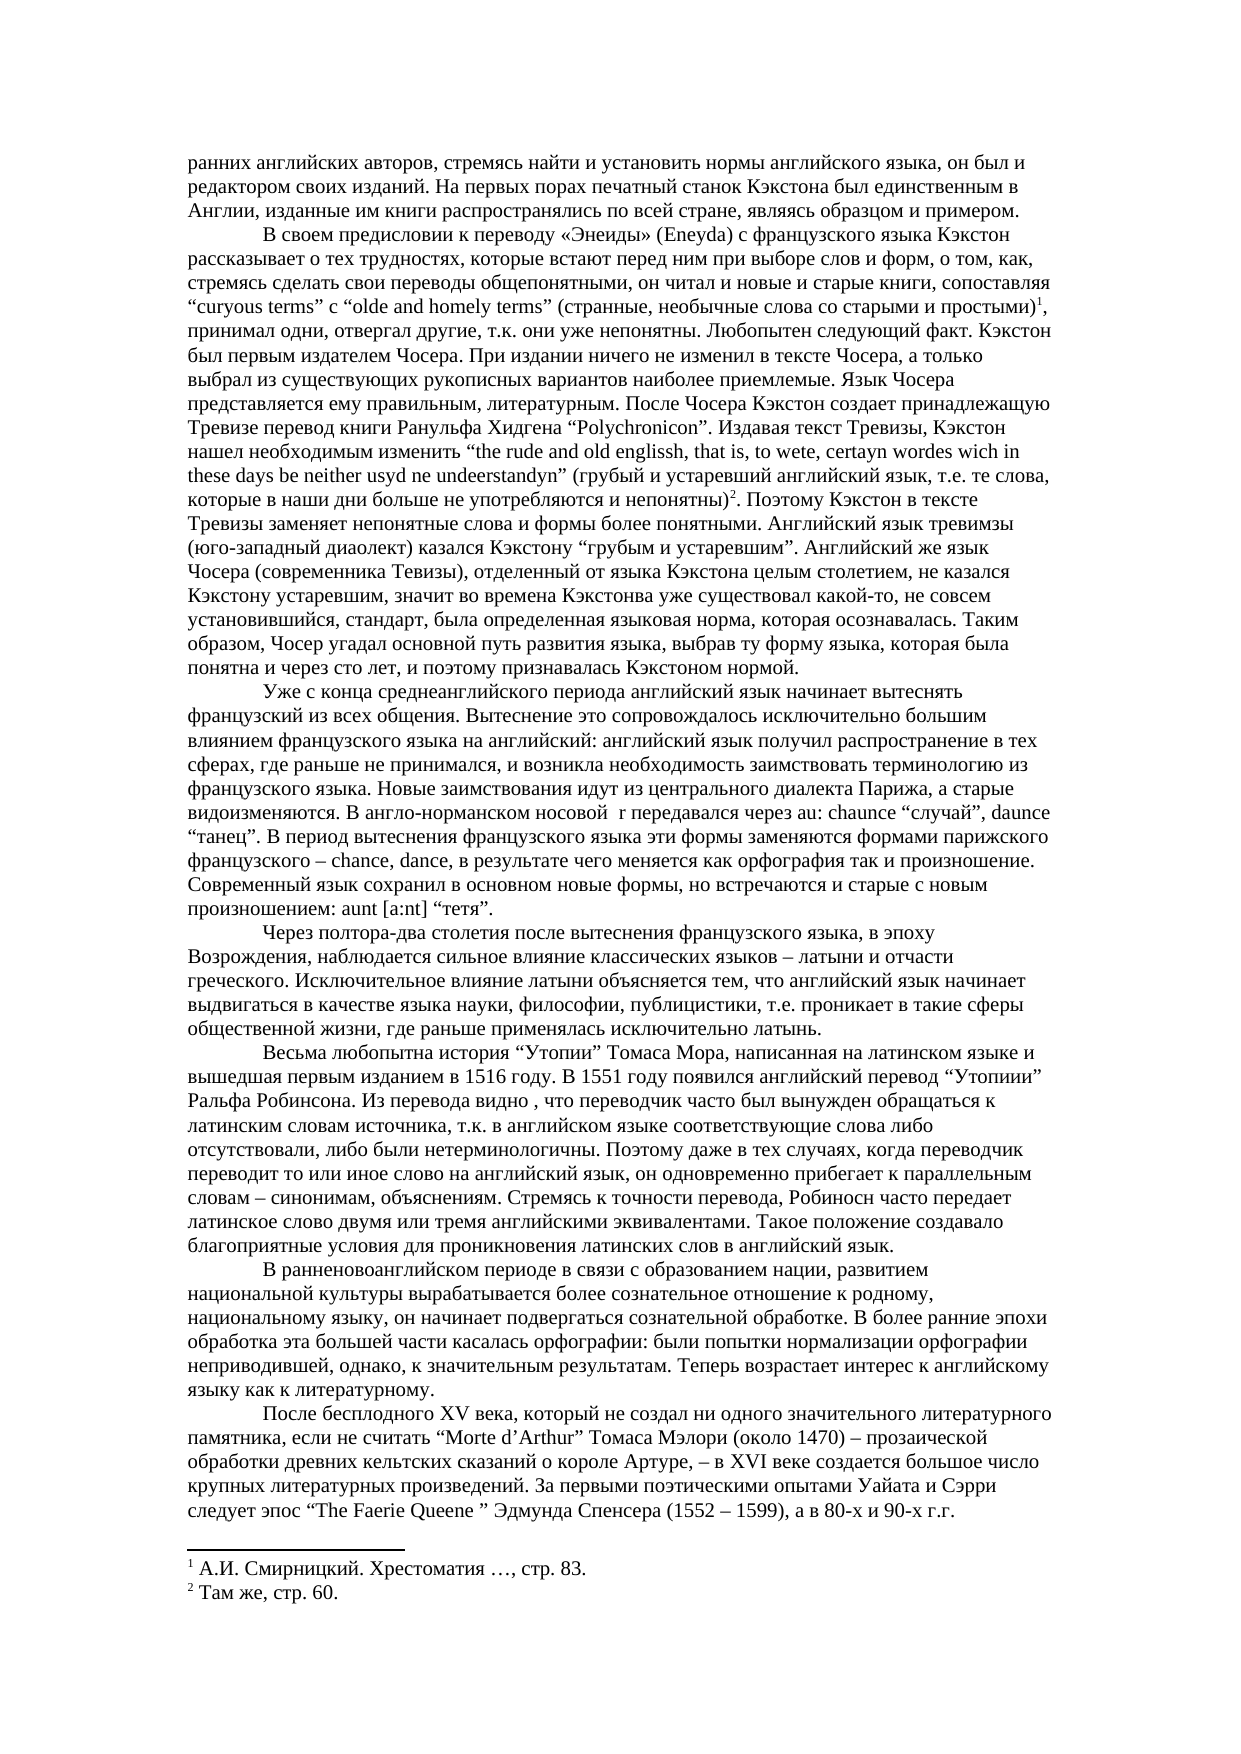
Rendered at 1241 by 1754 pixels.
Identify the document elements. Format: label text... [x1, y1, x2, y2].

text Весьма любопытна история “Утопии” Томаса Мора, написанная на латинском языке и вышедшая первым изданием в 1516 году. В 1551 году появился английский перевод “Утопиии” Ральфа Робинсона. Из перевода видно , что переводчик часто был вынужден обращаться к латинским словам источника, т.к. в английском языке соответствующие слова либо отсутствовали, либо были нетерминологичны. Поэтому даже в тех случаях, когда переводчик переводит то или иное слово на английский язык, он одновременно прибегает к параллельным словам – синонимам, объяснениям. Стремясь к точности перевода, Робиносн часто передает латинское слово двумя или тремя английскими эквивалентами. Такое положение создавало благоприятные условия для проникновения латинских слов в английский язык. [187, 1040, 1053, 1257]
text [187, 150, 1053, 222]
text Уже с конца среднеанглийского периода английский язык начинает вытеснять французский из всех общения. Вытеснение это сопровождалось исключительно большим влиянием французского языка на английский: английский язык получил распространение в тех сферах, где раньше не принимался, и возникла необходимость заимствовать терминологию из французского языка. Новые заимствования идут из центрального диалекта Парижа, а старые видоизменяются. В англо-норманском носовой r передавался через au: chaunce “случай”, daunce “танец”. В период вытеснения французского языка эти формы заменяются формами парижского французского – chance, dance, в результате чего меняется как орфография так и произношение. Современный язык сохранил в основном новые формы, но встречаются и старые с новым произношением: aunt [a:nt] “тетя”. [187, 679, 1053, 920]
text В ранненовоанглийском периоде в связи с образованием нации, развитием национальной культуры вырабатывается более сознательное отношение к родному, национальному языку, он начинает подвергаться сознательной обработке. В более ранние эпохи обработка эта большей части касалась орфографии: были попытки нормализации орфографии неприводившей, однако, к значительным результатам. Теперь возрастает интерес к английскому языку как к литературному. [187, 1257, 1053, 1401]
text Через полтора-два столетия после вытеснения французского языка, в эпоху Возрождения, наблюдается сильное влияние классических языков – латыни и отчасти греческого. Исключительное влияние латыни объясняется тем, что английский язык начинает выдвигаться в качестве языка науки, философии, публицистики, т.е. проникает в такие сферы общественной жизни, где раньше применялась исключительно латынь. [187, 920, 1053, 1040]
text В своем предисловии к переводу «Энеиды» (Eneyda) с французского языка Кэкстон рассказывает о тех трудностях, которые встают перед ним при выборе слов и форм, о том, как, стремясь сделать свои переводы общепонятными, он читал и новые и старые книги, сопоставляя “curyous terms” с “olde and homely terms” (странные, необычные слова со старыми и простыми), принимал одни, отвергал другие, т.к. они уже непонятны. Любопытен следующий факт. Кэкстон был первым издателем Чосера. При издании ничего не изменил в тексте Чосера, а только выбрал из существующих рукописных вариантов наиболее приемлемые. Язык Чосера представляется ему правильным, литературным. После Чосера Кэкстон создает принадлежащую Тревизе перевод книги Ранульфа Хидгена “Polychronicon”. Издавая текст Тревизы, Кэкстон нашел необходимым изменить “the rude and old englissh, that is, to wete, certayn wordes wich in these days be neither usyd ne undeerstandyn” (грубый и устаревший английский язык, т.е. те слова, которые в наши дни больше не употребляются и непонятны). Поэтому Кэкстон в тексте Тревизы заменяет непонятные слова и формы более понятными. Английский язык тревимзы (юго-западный диаолект) казался Кэкстону “грубым и устаревшим”. Английский же язык Чосера (современника Тевизы), отделенный от языка Кэкстона целым столетием, не казался Кэкстону устаревшим, значит во времена Кэкстонва уже существовал какой-то, не совсем установившийся, стандарт, была определенная языковая норма, которая осознавалась. Таким образом, Чосер угадал основной путь развития языка, выбрав ту форму языка, которая была понятна и через сто лет, и поэтому признавалась Кэкстоном нормой. [187, 222, 1053, 679]
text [187, 1401, 1053, 1522]
